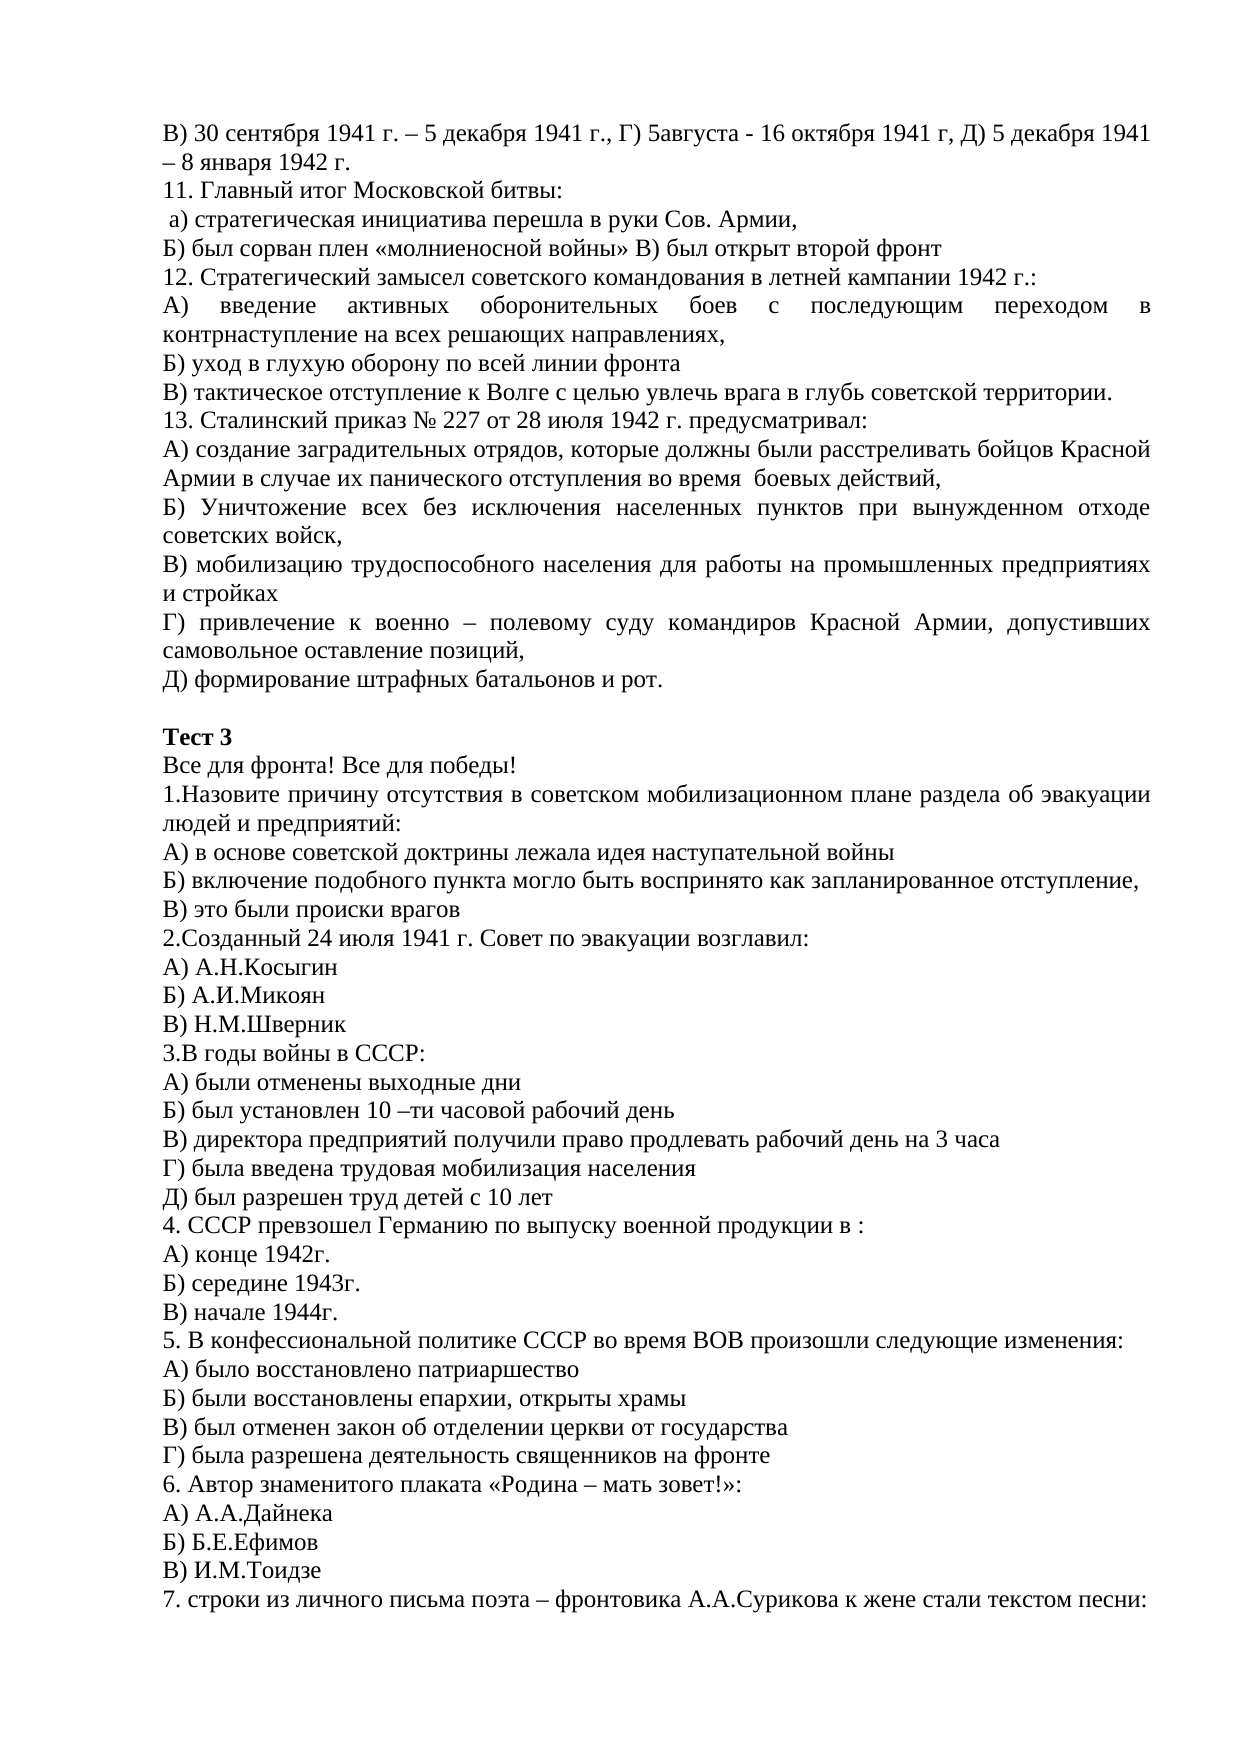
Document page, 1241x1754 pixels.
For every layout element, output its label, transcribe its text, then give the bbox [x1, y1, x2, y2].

text 5. В конфессиональной политике СССР во время ВОВ произошли следующие изменения: [162, 1326, 1152, 1354]
text В) 30 сентября . – 5 декабря ., Г) 5августа - 16 октября , Д) 5 декабря 1941 – 8 января . [162, 118, 1152, 176]
text А) создание заградительных отрядов, которые должны были расстреливать бойцов Красной Армии в случае их панического отступления во время боевых действий, [162, 434, 1152, 492]
text В) директора предприятий получили право продлевать рабочий день на 3 часа [162, 1124, 1152, 1153]
text В) Н.М.Шверник [162, 1009, 1152, 1038]
text 7. строки из личного письма поэта – фронтовика А.А.Сурикова к жене стали текстом песни: [162, 1584, 1152, 1613]
text В) это были происки врагов [162, 894, 1152, 923]
text Б) А.И.Микоян [162, 981, 1152, 1009]
text А) введение активных оборонительных боев с последующим переходом в контрнаступление на всех решающих направлениях, [162, 291, 1152, 348]
text Б) Б.Е.Ефимов [162, 1527, 1152, 1556]
text А) в основе советской доктрины лежала идея наступательной войны [162, 837, 1152, 866]
text А) были отменены выходные дни [162, 1067, 1152, 1096]
text Б) включение подобного пункта могло быть воспринято как запланированное отступление, [162, 866, 1152, 894]
text 6. Автор знаменитого плаката «Родина – мать зовет!»: [162, 1469, 1152, 1498]
text Б) уход в глухую оборону по всей линии фронта [162, 348, 1152, 377]
text В) мобилизацию трудоспособного населения для работы на промышленных предприятиях и стройках [162, 549, 1152, 607]
text В) начале 1944г. [162, 1297, 1152, 1326]
text А) было восстановлено патриаршество [162, 1354, 1152, 1383]
text 4. СССР превзошел Германию по выпуску военной продукции в : [162, 1211, 1152, 1239]
text А) А.А.Дайнека [162, 1498, 1152, 1527]
text В) был отменен закон об отделении церкви от государства [162, 1412, 1152, 1441]
text Д) формирование штрафных батальонов и рот. [162, 664, 1152, 693]
text Все для фронта! Все для победы! [162, 751, 1152, 779]
text А) А.Н.Косыгин [162, 952, 1152, 981]
text В) И.М.Тоидзе [162, 1556, 1152, 1584]
text Г) привлечение к военно – полевому суду командиров Красной Армии, допустивших самовольное оставление позиций, [162, 607, 1152, 664]
text 11. Главный итог Московской битвы: [162, 176, 1152, 204]
text а) стратегическая инициатива перешла в руки Сов. Армии, [162, 204, 1152, 233]
text Б) был сорван плен «молниеносной войны» В) был открыт второй фронт [162, 233, 1152, 262]
text Г) была введена трудовая мобилизация населения [162, 1153, 1152, 1182]
text Б) был установлен 10 –ти часовой рабочий день [162, 1096, 1152, 1124]
text Б) были восстановлены епархии, открыты храмы [162, 1383, 1152, 1412]
text 1.Назовите причину отсутствия в советском мобилизационном плане раздела об эвакуации людей и предприятий: [162, 779, 1152, 837]
text Б) Уничтожение всех без исключения населенных пунктов при вынужденном отходе советских войск, [162, 492, 1152, 549]
text Г) была разрешена деятельность священников на фронте [162, 1441, 1152, 1469]
text 2.Созданный 24 июля . Совет по эвакуации возглавил: [162, 923, 1152, 952]
text 3.В годы войны в СССР: [162, 1038, 1152, 1067]
text А) конце 1942г. [162, 1239, 1152, 1268]
text 12. Стратегический замысел советского командования в летней кампании .: [162, 262, 1152, 291]
text 13. Сталинский приказ № 227 от 28 июля . предусматривал: [162, 406, 1152, 434]
text Б) середине 1943г. [162, 1268, 1152, 1297]
text Д) был разрешен труд детей с 10 лет [162, 1182, 1152, 1211]
text Тест 3 [162, 722, 1152, 751]
text В) тактическое отступление к Волге с целью увлечь врага в глубь советской территории. [162, 377, 1152, 406]
